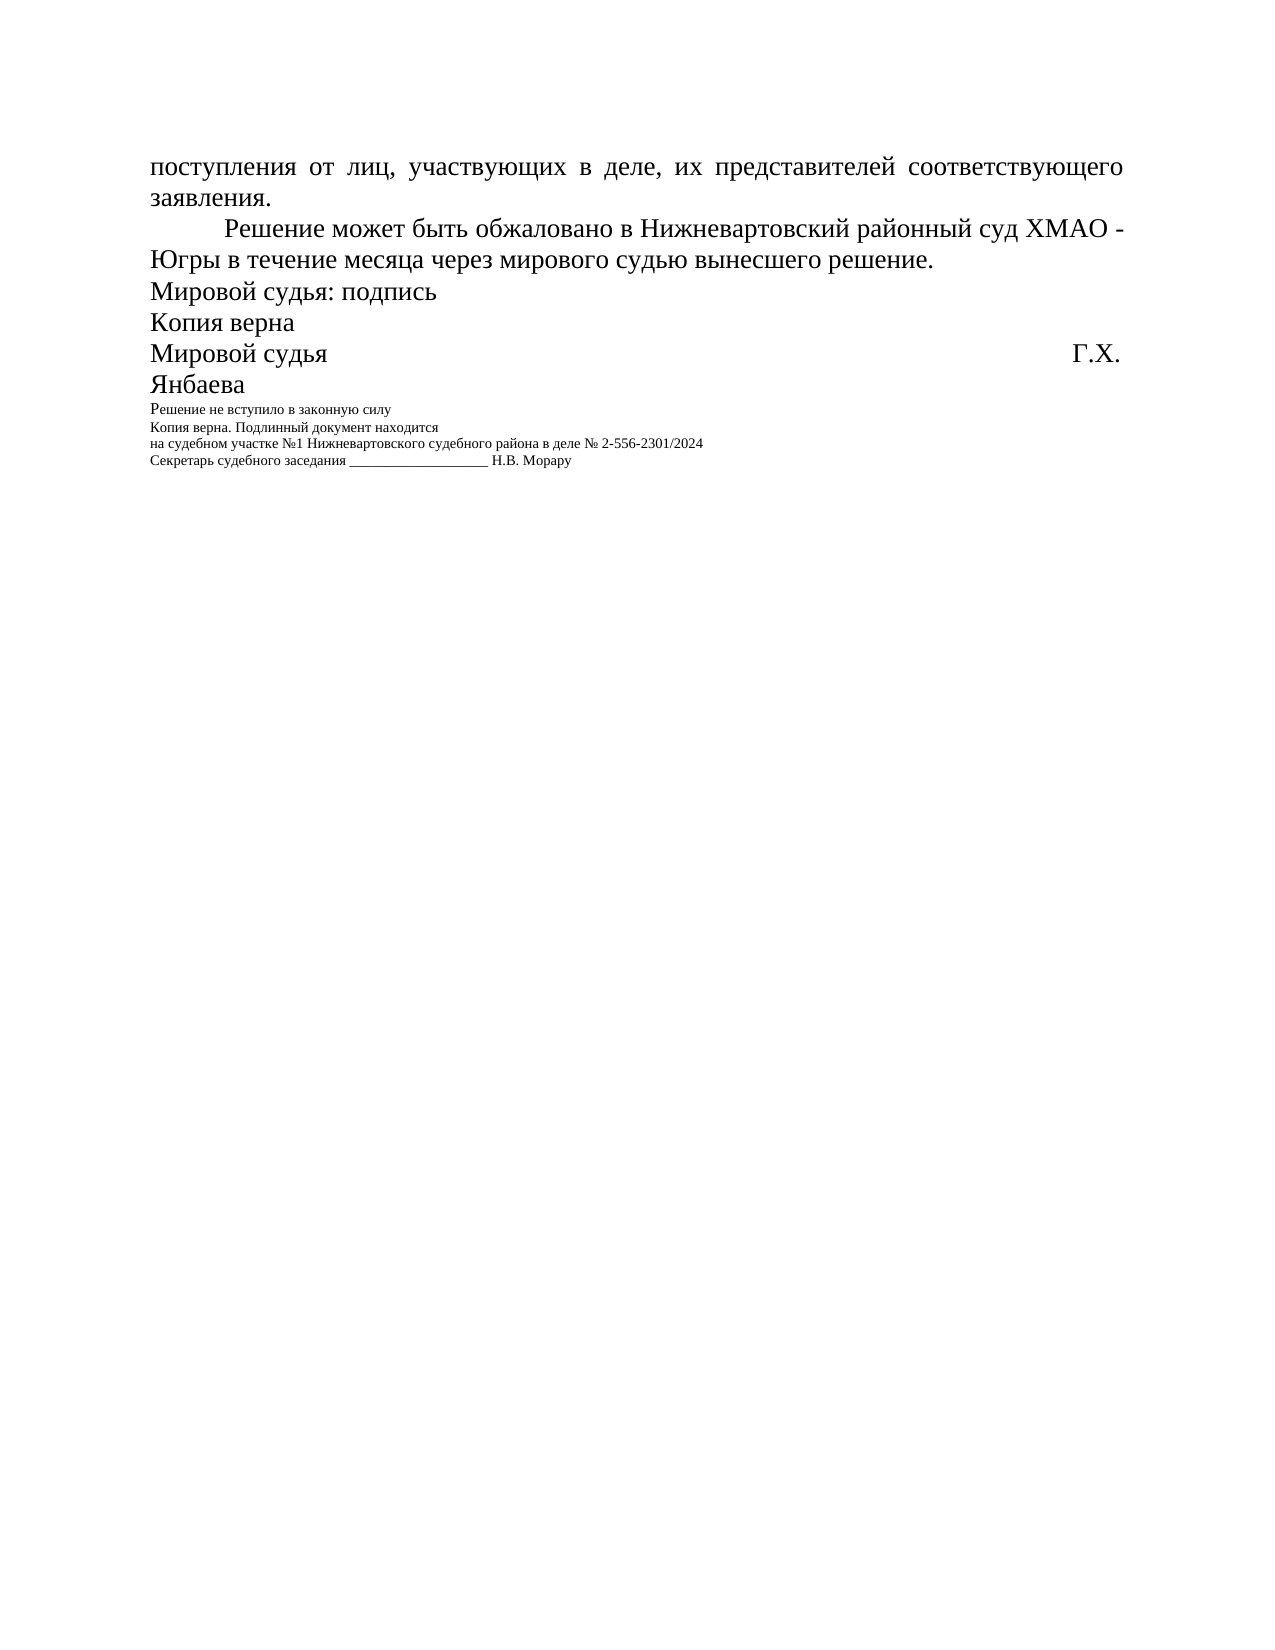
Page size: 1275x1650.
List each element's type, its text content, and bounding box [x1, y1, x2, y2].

text Копия верна [150, 306, 1125, 337]
text Копия верна. Подлинный документ находится [150, 418, 1125, 435]
text Мировой судья: подпись [150, 274, 1125, 306]
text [150, 150, 1125, 212]
text Мировой судья Г.Х. Янбаева [150, 337, 1125, 399]
text Решение не вступило в законную силу [150, 399, 1125, 418]
text Секретарь судебного заседания ___________________ Н.В. Морару [150, 452, 1125, 469]
text Решение может быть обжаловано в Нижневартовский районный суд ХМАО - Югры в течение месяца через мирового судью вынесшего решение. [150, 212, 1125, 274]
text на судебном участке №1 Нижневартовского судебного района в деле № 2-556-2301/2024 [150, 435, 1125, 452]
